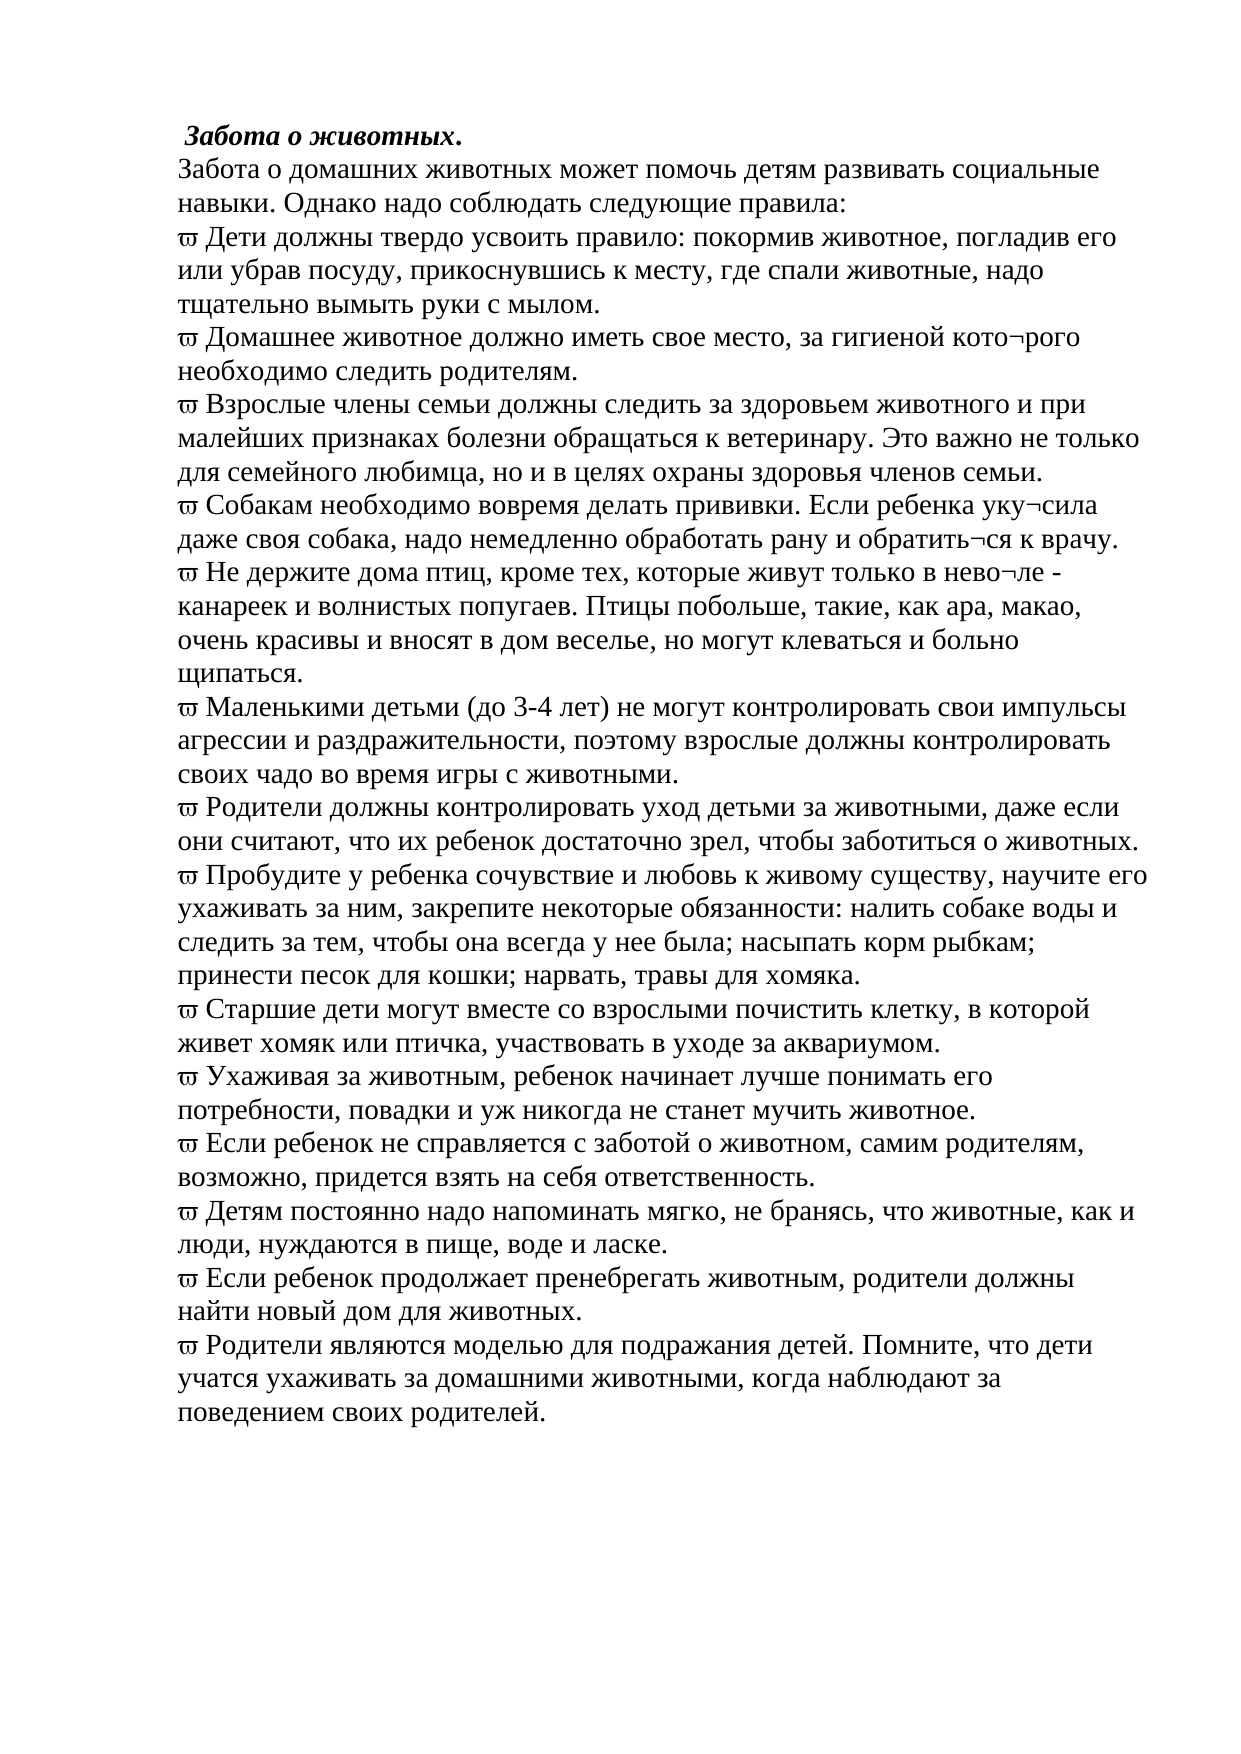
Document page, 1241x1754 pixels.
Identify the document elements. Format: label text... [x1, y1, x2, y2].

text Забота о животных. Забота о домашних животных может помочь детям развивать социальные навыки. Однако надо соблюдать следующие правила: ϖ Дети должны твердо усвоить правило: покормив животное, погладив его или убрав посуду, прикоснувшись к месту, где спали животные, надо тщательно вымыть руки с мылом. ϖ Домашнее животное должно иметь свое место, за гигиеной кото¬рого необходимо следить родителям. ϖ Взрослые члены семьи должны следить за здоровьем животного и при малейших признаках болезни обращаться к ветеринару. Это важно не только для семейного любимца, но и в целях охраны здоровья членов семьи. ϖ Собакам необходимо вовремя делать прививки. Если ребенка уку¬сила даже своя собака, надо немедленно обработать рану и обратить¬ся к врачу. ϖ Не держите дома птиц, кроме тех, которые живут только в нево¬ле - канареек и волнистых попугаев. Птицы побольше, такие, как ара, макао, очень красивы и вносят в дом веселье, но могут клеваться и больно щипаться. ϖ Маленькими детьми (до 3-4 лет) не могут контролировать свои импульсы агрессии и раздражительности, поэтому взрослые должны контролировать своих чадо во время игры с животными. ϖ Родители должны контролировать уход детьми за животными, даже если они считают, что их ребенок достаточно зрел, чтобы заботиться о животных. ϖ Пробудите у ребенка сочувствие и любовь к живому существу, научите его ухаживать за ним, закрепите некоторые обязанности: налить собаке воды и следить за тем, чтобы она всегда у нее была; насыпать корм рыбкам; принести песок для кошки; нарвать, травы для хомяка. ϖ Старшие дети могут вместе со взрослыми почистить клетку, в которой живет хомяк или птичка, участвовать в уходе за аквариумом. ϖ Ухаживая за животным, ребенок начинает лучше понимать его потребности, повадки и уж никогда не станет мучить животное. ϖ Если ребенок не справляется с заботой о животном, самим родителям, возможно, придется взять на себя ответственность. ϖ Детям постоянно надо напоминать мягко, не бранясь, что животные, как и люди, нуждаются в пище, воде и ласке. ϖ Если ребенок продолжает пренебрегать животным, родители должны найти новый дом для животных. ϖ Родители являются моделью для подражания детей. Помните, что дети учатся ухаживать за домашними животными, когда наблюдают за поведением своих родителей. [177, 118, 1152, 1495]
